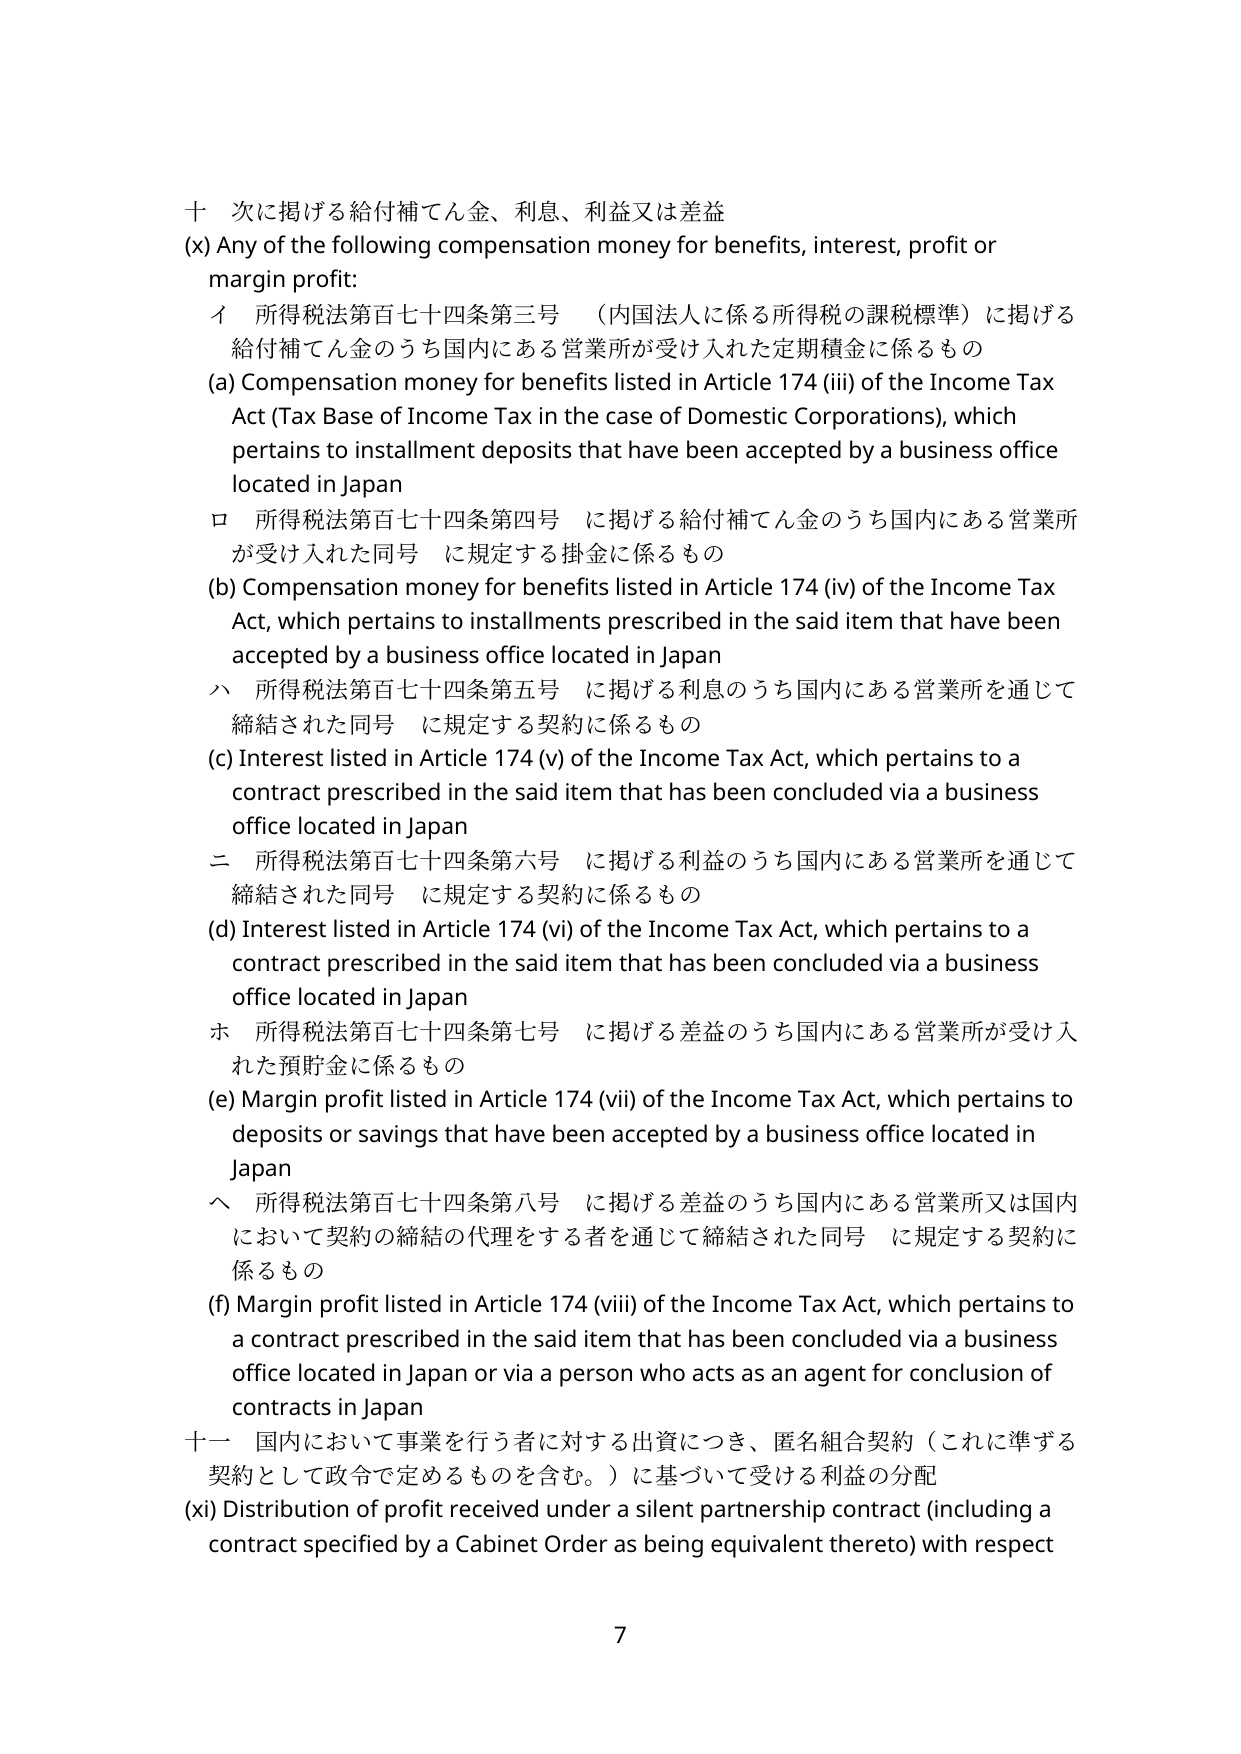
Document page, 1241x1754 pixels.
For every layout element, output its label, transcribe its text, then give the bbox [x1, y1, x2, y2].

text (d) Interest listed in Article 174 (vi) of the Income Tax Act, which pertains to a contract prescribed in the said item that has been concluded via a business office located in Japan [207, 911, 1079, 1014]
text 十一 国内において事業を行う者に対する出資につき、匿名組合契約（これに準ずる契約として政令で定めるものを含む。）に基づいて受ける利益の分配 [184, 1424, 1079, 1492]
text ロ 所得税法第百七十四条第四号 に掲げる給付補てん金のうち国内にある営業所が受け入れた同号 に規定する掛金に係るもの [207, 501, 1079, 569]
text (b) Compensation money for benefits listed in Article 174 (iv) of the Income Tax Act, which pertains to installments prescribed in the said item that have been accepted by a business office located in Japan [207, 569, 1079, 672]
text (e) Margin profit listed in Article 174 (vii) of the Income Tax Act, which pertains to deposits or savings that have been accepted by a business office located in Japan [207, 1082, 1079, 1184]
text ニ 所得税法第百七十四条第六号 に掲げる利益のうち国内にある営業所を通じて締結された同号 に規定する契約に係るもの [207, 843, 1079, 911]
text 十 次に掲げる給付補てん金、利息、利益又は差益 [184, 194, 1079, 228]
text ハ 所得税法第百七十四条第五号 に掲げる利息のうち国内にある営業所を通じて締結された同号 に規定する契約に係るもの [207, 672, 1079, 740]
text (c) Interest listed in Article 174 (v) of the Income Tax Act, which pertains to a contract prescribed in the said item that has been concluded via a business office located in Japan [207, 740, 1079, 843]
text ホ 所得税法第百七十四条第七号 に掲げる差益のうち国内にある営業所が受け入れた預貯金に係るもの [207, 1014, 1079, 1082]
text イ 所得税法第百七十四条第三号 （内国法人に係る所得税の課税標準）に掲げる給付補てん金のうち国内にある営業所が受け入れた定期積金に係るもの [207, 296, 1079, 364]
text (f) Margin profit listed in Article 174 (viii) of the Income Tax Act, which pertains to a contract prescribed in the said item that has been concluded via a business office located in Japan or via a person who acts as an agent for conclusion of contracts in Japan [207, 1287, 1079, 1424]
text ヘ 所得税法第百七十四条第八号 に掲げる差益のうち国内にある営業所又は国内において契約の締結の代理をする者を通じて締結された同号 に規定する契約に係るもの [207, 1184, 1079, 1287]
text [184, 1492, 1079, 1560]
text (x) Any of the following compensation money for benefits, interest, profit or margin profit: [184, 228, 1079, 296]
text (a) Compensation money for benefits listed in Article 174 (iii) of the Income Tax Act (Tax Base of Income Tax in the case of Domestic Corporations), which pertains to installment deposits that have been accepted by a business office located in Japan [207, 364, 1079, 501]
